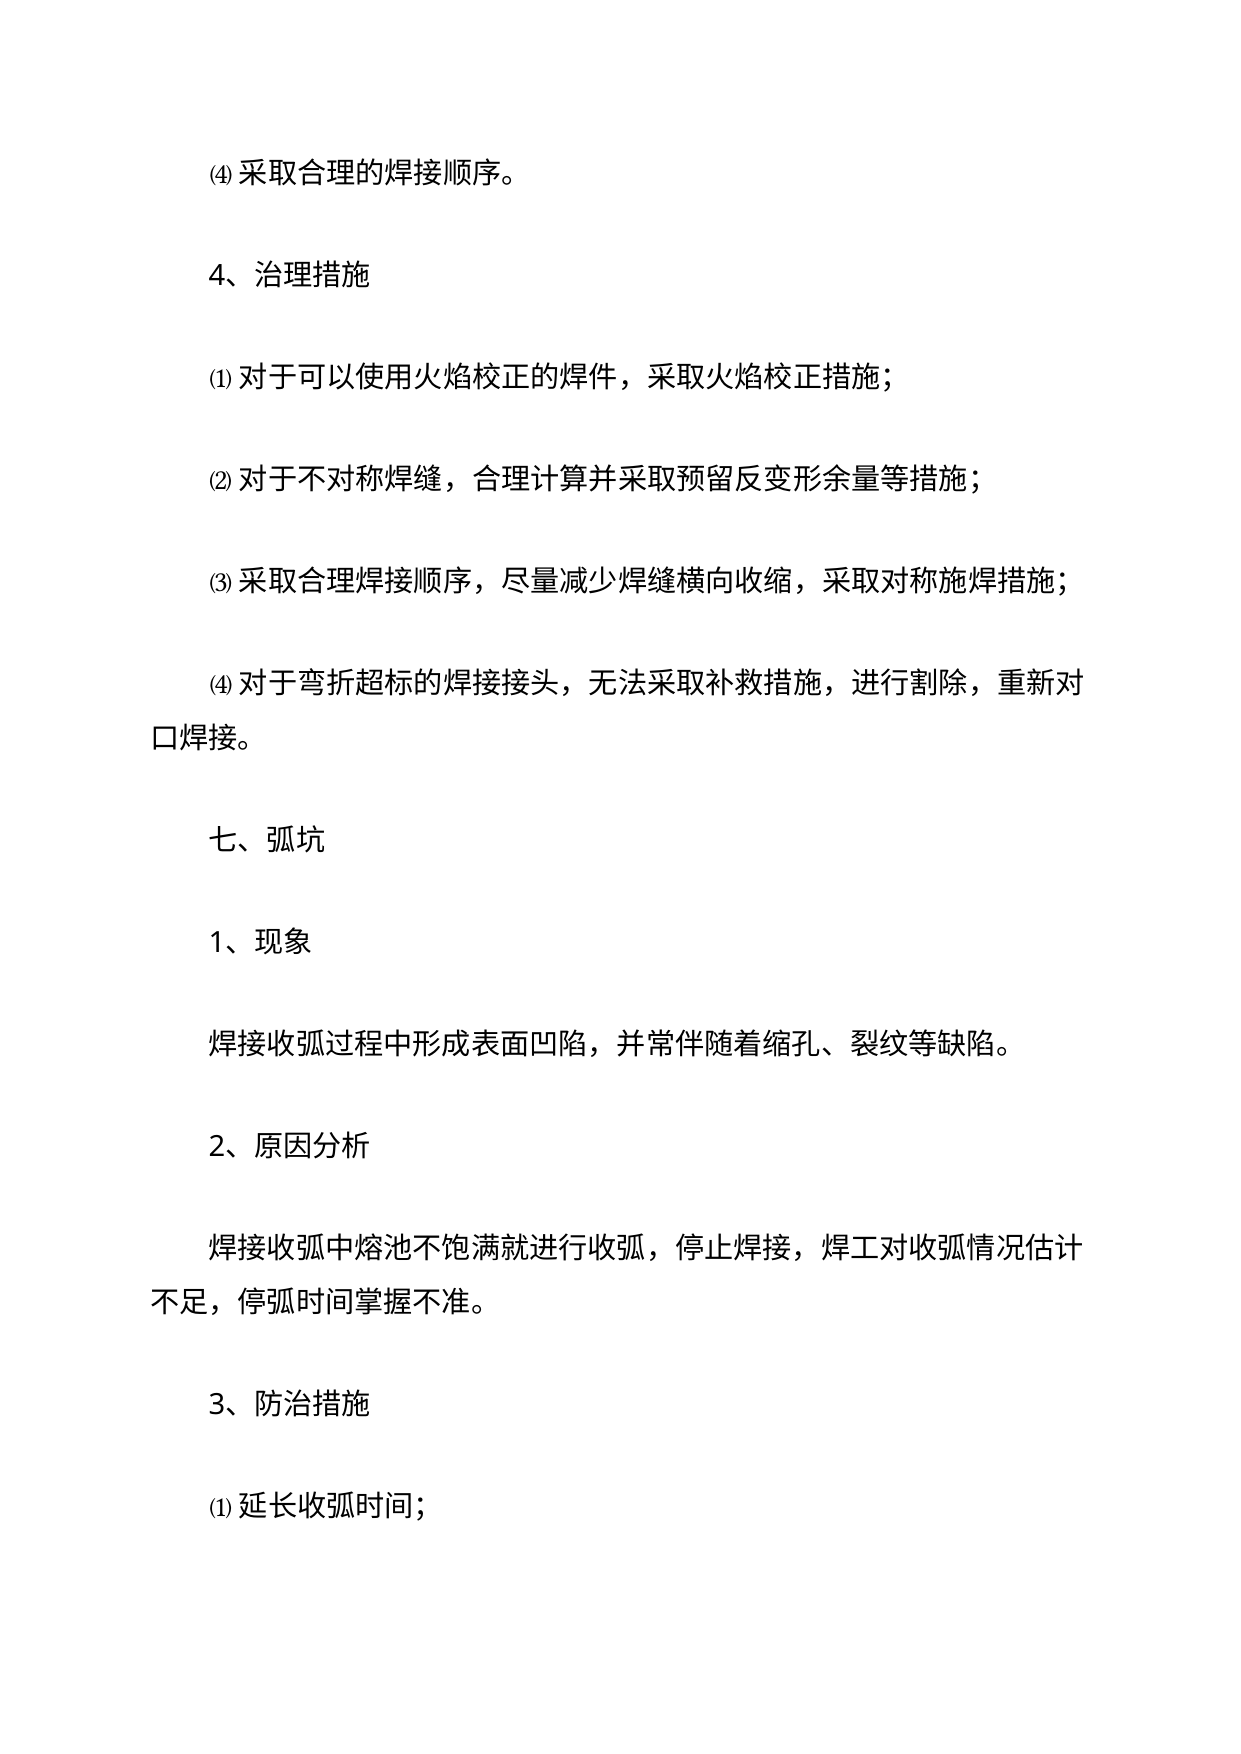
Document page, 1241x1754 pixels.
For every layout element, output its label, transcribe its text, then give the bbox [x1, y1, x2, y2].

text 焊接收弧过程中形成表面凹陷，并常伴随着缩孔、裂纹等缺陷。 [150, 1020, 1090, 1063]
text 3、防治措施 [150, 1381, 1090, 1423]
text 4、治理措施 [150, 252, 1090, 294]
text ⑷对于弯折超标的焊接接头，无法采取补救措施，进行割除，重新对口焊接。 [150, 660, 1090, 757]
text ⑵对于不对称焊缝，合理计算并采取预留反变形余量等措施； [150, 456, 1090, 498]
text 七、弧坑 [150, 817, 1090, 859]
text ⑴延长收弧时间； [150, 1483, 1090, 1525]
text 1、现象 [150, 918, 1090, 961]
text 2、原因分析 [150, 1122, 1090, 1164]
text ⑷采取合理的焊接顺序。 [150, 150, 1090, 192]
text 焊接收弧中熔池不饱满就进行收弧，停止焊接，焊工对收弧情况估计不足，停弧时间掌握不准。 [150, 1224, 1090, 1321]
text ⑴对于可以使用火焰校正的焊件，采取火焰校正措施； [150, 354, 1090, 396]
text ⑶采取合理焊接顺序，尽量减少焊缝横向收缩，采取对称施焊措施； [150, 558, 1090, 600]
